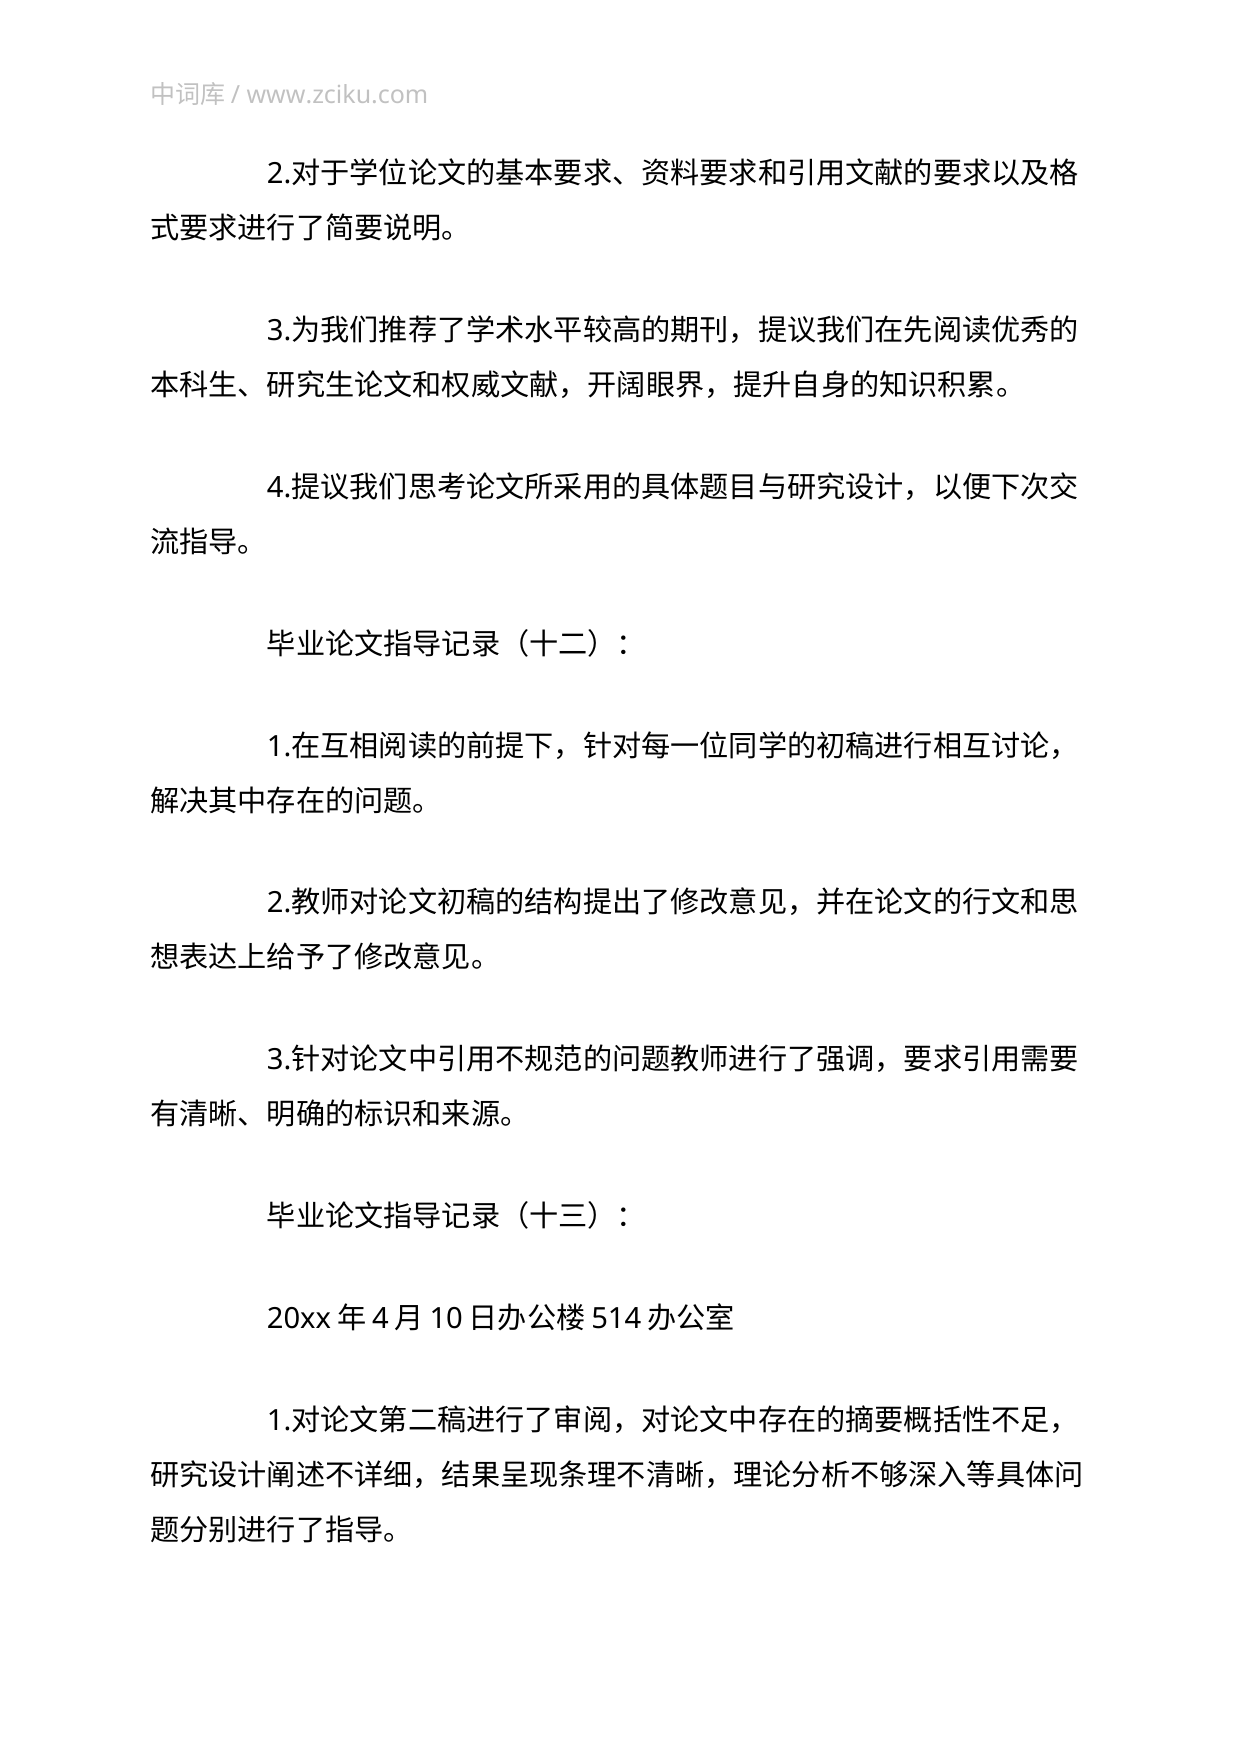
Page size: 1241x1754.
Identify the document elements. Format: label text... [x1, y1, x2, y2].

text 4.提议我们思考论文所采用的具体题目与研究设计，以便下次交流指导。 [150, 463, 1090, 561]
text 1.在互相阅读的前提下，针对每一位同学的初稿进行相互讨论，解决其中存在的问题。 [150, 722, 1090, 819]
text 3.为我们推荐了学术水平较高的期刊，提议我们在先阅读优秀的本科生、研究生论文和权威文献，开阔眼界，提升自身的知识积累。 [150, 307, 1090, 404]
text 1.对论文第二稿进行了审阅，对论文中存在的摘要概括性不足，研究设计阐述不详细，结果呈现条理不清晰，理论分析不够深入等具体问题分别进行了指导。 [150, 1396, 1090, 1548]
text 毕业论文指导记录（十二）： [150, 620, 1090, 663]
text 3.针对论文中引用不规范的问题教师进行了强调，要求引用需要有清晰、明确的标识和来源。 [150, 1036, 1090, 1133]
text 毕业论文指导记录（十三）： [150, 1192, 1090, 1235]
text 20xx年4月10日办公楼514办公室 [150, 1294, 1090, 1337]
text 2.教师对论文初稿的结构提出了修改意见，并在论文的行文和思想表达上给予了修改意见。 [150, 879, 1090, 976]
text 2.对于学位论文的基本要求、资料要求和引用文献的要求以及格式要求进行了简要说明。 [150, 150, 1090, 247]
